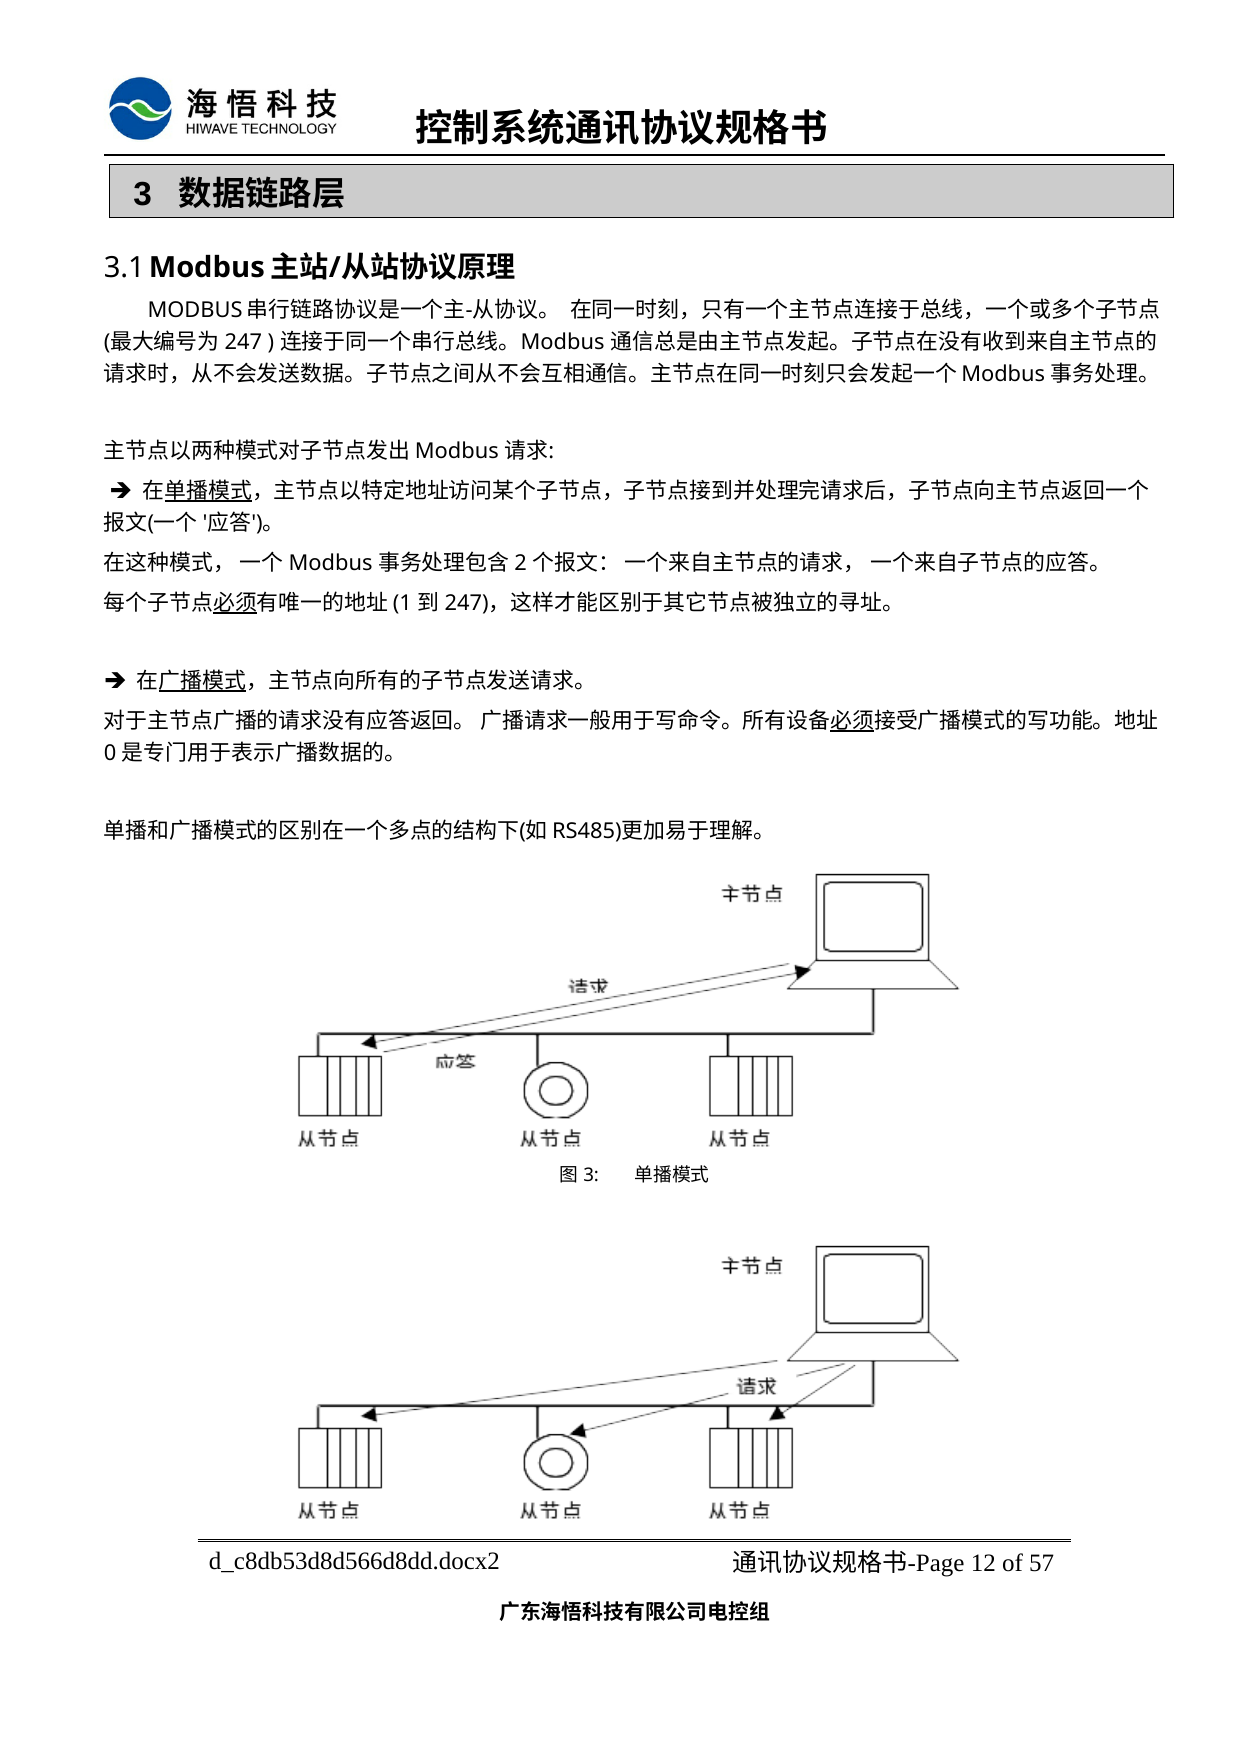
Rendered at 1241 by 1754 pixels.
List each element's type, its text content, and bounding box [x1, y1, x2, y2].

text 主节点以两种模式对子节点发出 Modbus 请求: [103, 433, 1165, 464]
subtitle Modbus主站/从站协议原理 [103, 243, 1165, 286]
text 单播和广播模式的区别在一个多点的结构下(如RS485)更加易于理解。 [103, 813, 1165, 844]
text 每个子节点必须有唯一的地址 (1 到 247)，这样才能区别于其它节点被独立的寻址。 [103, 585, 1165, 616]
text MODBUS串行链路协议是一个主-从协议。 在同一时刻，只有一个主节点连接于总线，一个或多个子节点 (最大编号为 247 ) 连接于同一个串行总线。Modbus 通信总是由主节点发起。子节点在没有收到来自主节点的请求时，从不会发送数据。子节点之间从不会互相通信。主节点在同一时刻只会发起一个Modbus 事务处理。 [103, 292, 1165, 387]
picture [103, 75, 342, 142]
text 在广播模式，主节点向所有的子节点发送请求。 [103, 663, 1165, 694]
subtitle 数据链路层 [110, 165, 1173, 217]
text 在这种模式， 一个 Modbus 事务处理包含 2 个报文： 一个来自主节点的请求， 一个来自子节点的应答。 [103, 544, 1165, 576]
text 对于主节点广播的请求没有应答返回。 广播请求一般用于写命令。所有设备必须接受广播模式的写功能。地址 0 是专门用于表示广播数据的。 [103, 703, 1165, 766]
text 在单播模式，主节点以特定地址访问某个子节点，子节点接到并处理完请求后，子节点向主节点返回一个报文(一个 '应答')。 [103, 473, 1165, 536]
text 图 3: 单播模式 [103, 1161, 1165, 1187]
